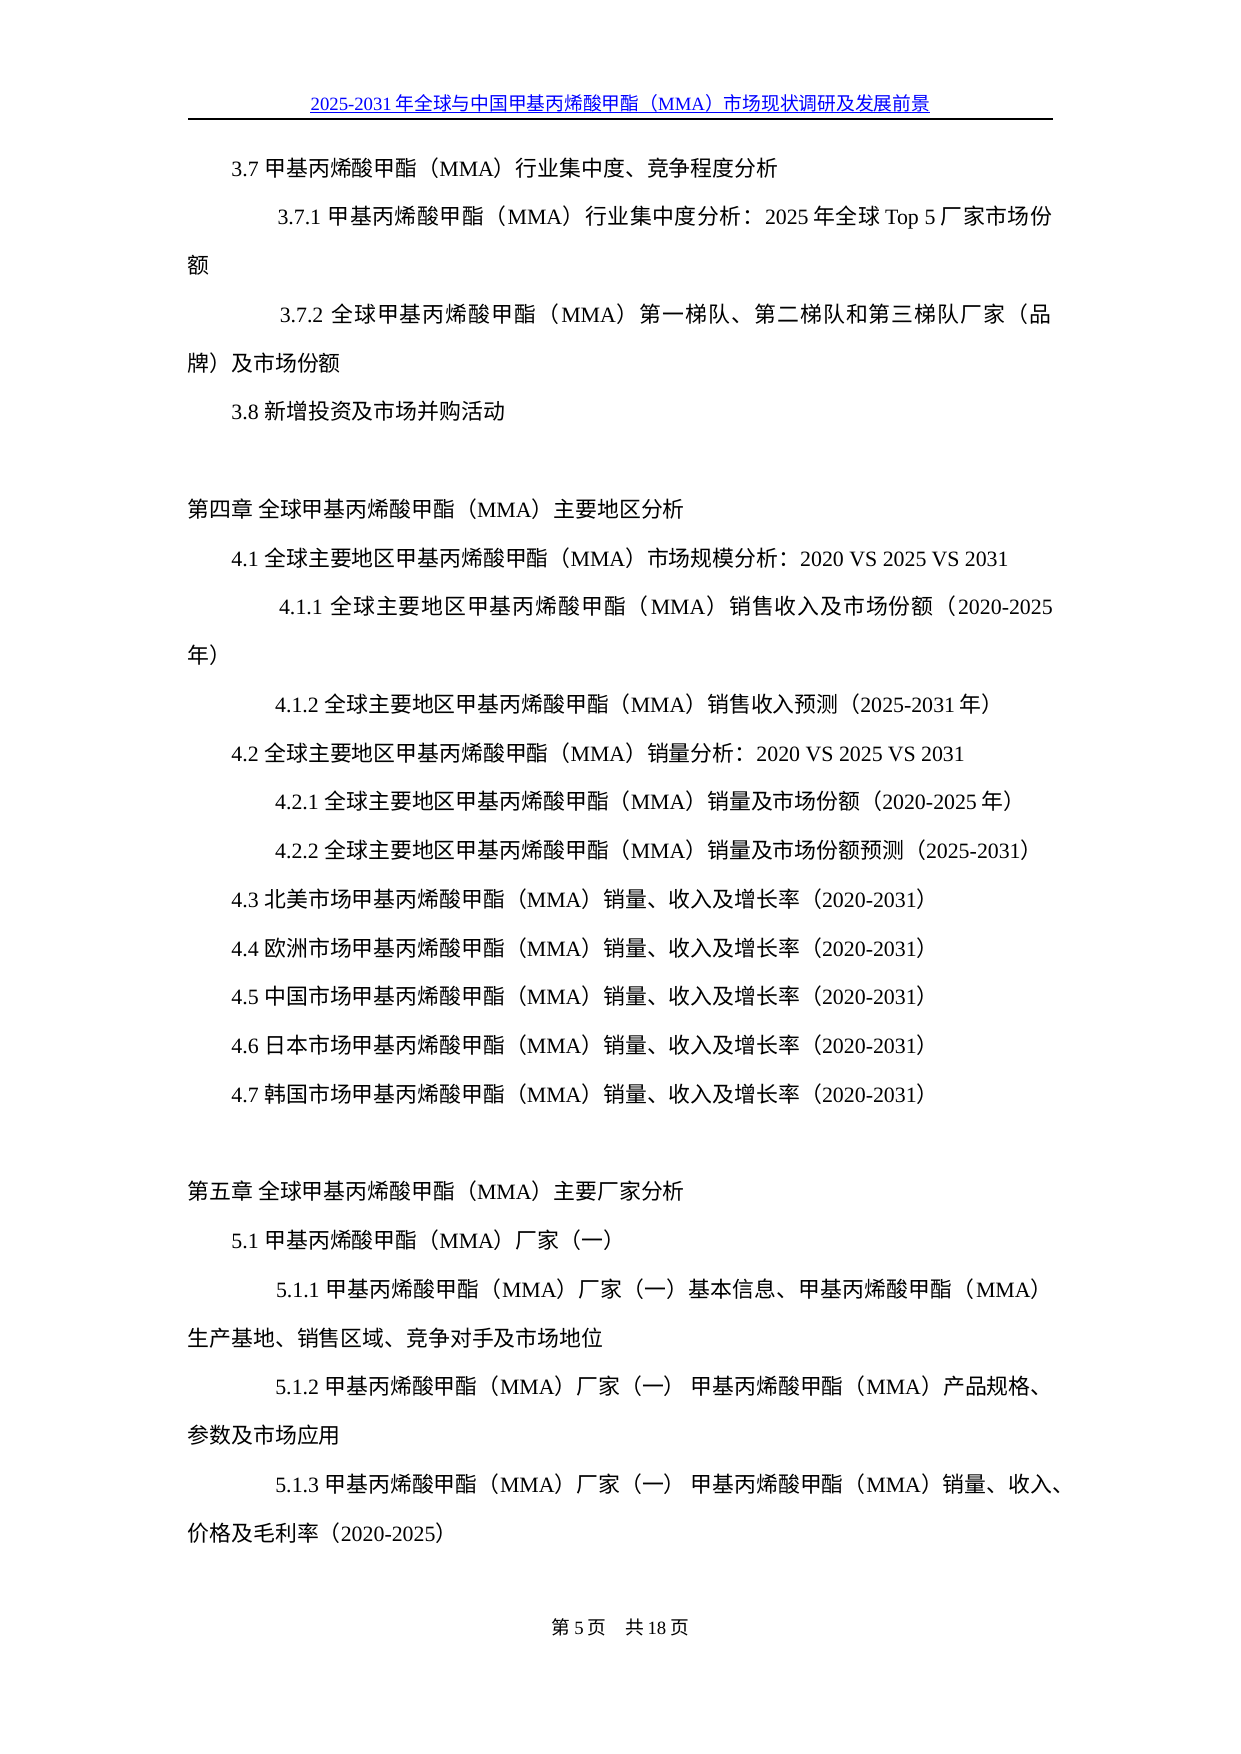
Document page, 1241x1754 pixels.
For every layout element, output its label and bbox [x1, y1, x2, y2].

text [187, 150, 1053, 1548]
